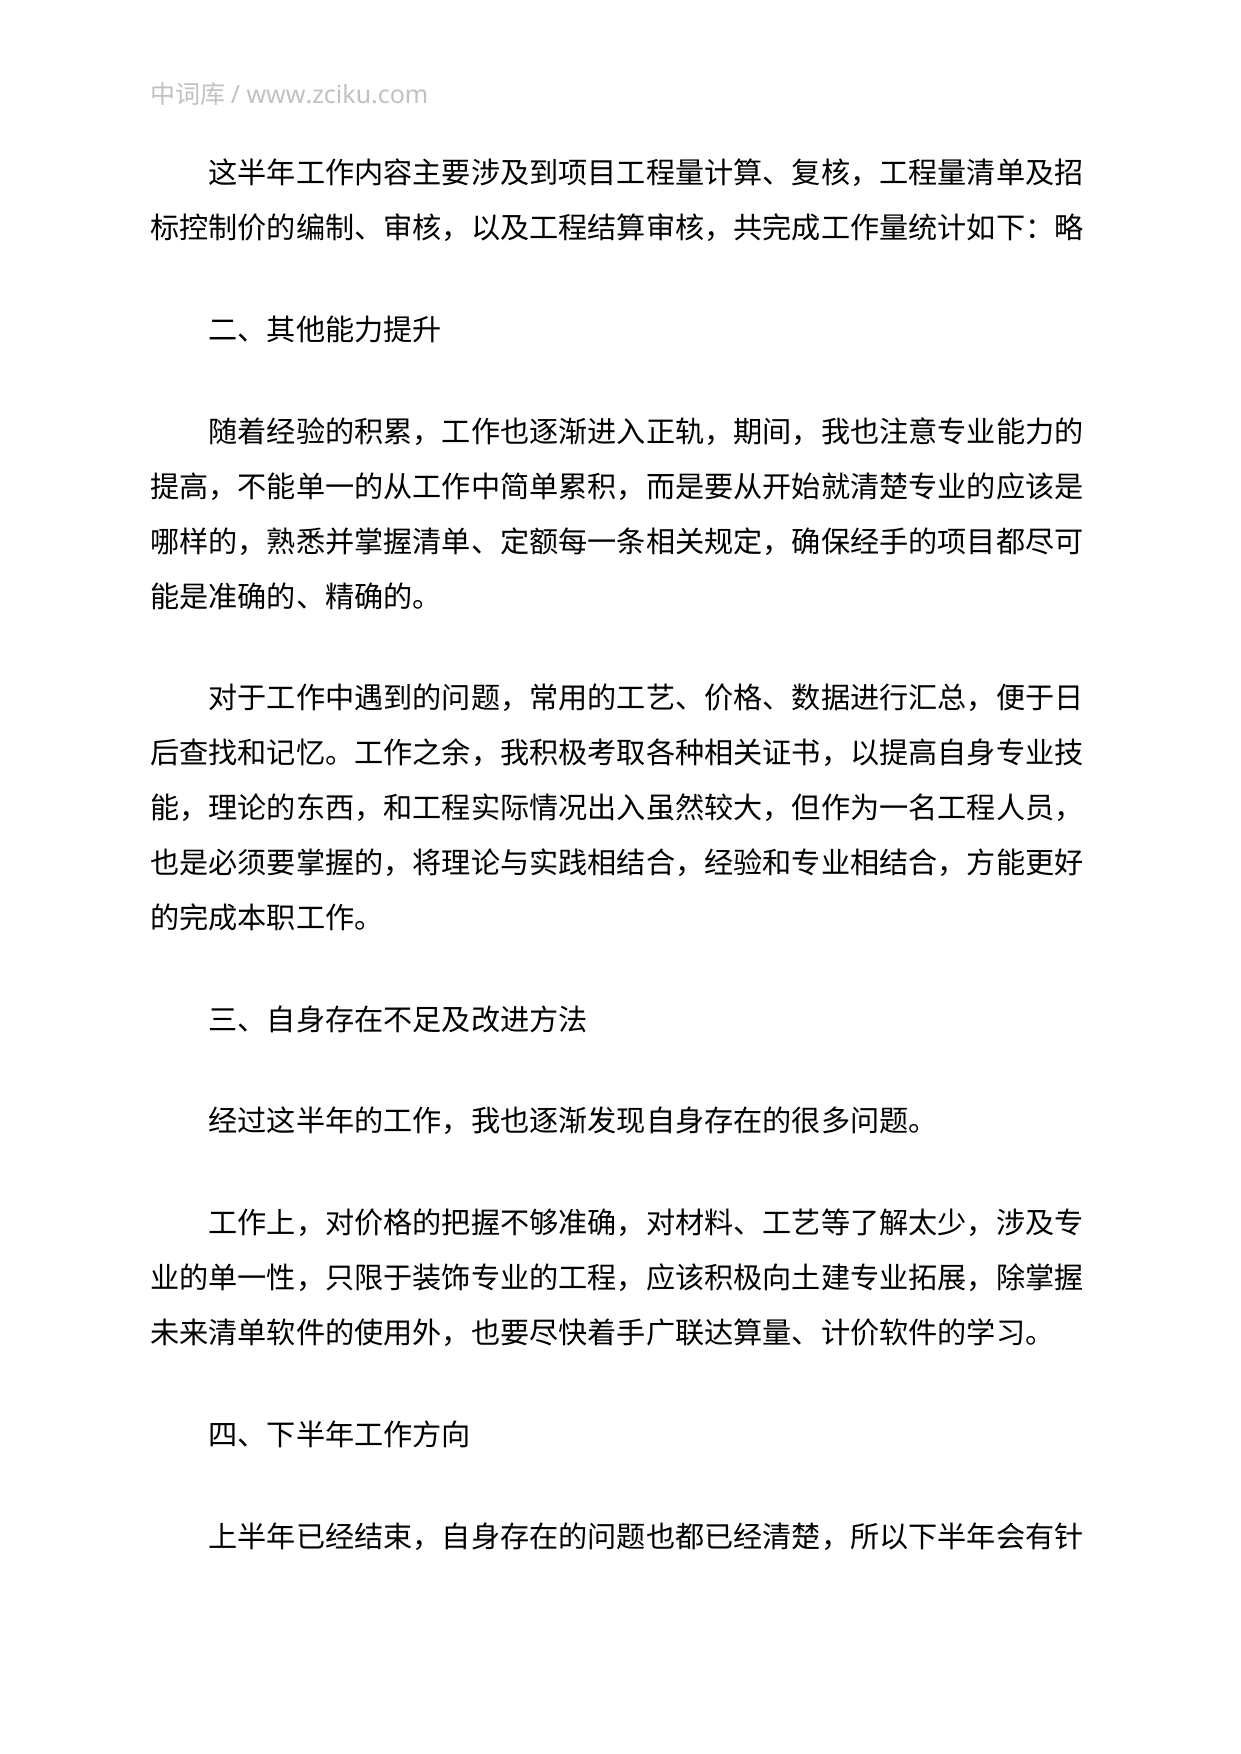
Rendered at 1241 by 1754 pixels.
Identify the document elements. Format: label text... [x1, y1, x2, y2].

text 二、其他能力提升 [150, 307, 1090, 349]
text 这半年工作内容主要涉及到项目工程量计算、复核，工程量清单及招标控制价的编制、审核，以及工程结算审核，共完成工作量统计如下：略 [150, 150, 1090, 247]
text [150, 1513, 1090, 1555]
text 随着经验的积累，工作也逐渐进入正轨，期间，我也注意专业能力的提高，不能单一的从工作中简单累积，而是要从开始就清楚专业的应该是哪样的，熟悉并掌握清单、定额每一条相关规定，确保经手的项目都尽可能是准确的、精确的。 [150, 408, 1090, 615]
text 三、自身存在不足及改进方法 [150, 996, 1090, 1038]
text 对于工作中遇到的问题，常用的工艺、价格、数据进行汇总，便于日后查找和记忆。工作之余，我积极考取各种相关证书，以提高自身专业技能，理论的东西，和工程实际情况出入虽然较大，但作为一名工程人员，也是必须要掌握的，将理论与实践相结合，经验和专业相结合，方能更好的完成本职工作。 [150, 675, 1090, 937]
text 经过这半年的工作，我也逐渐发现自身存在的很多问题。 [150, 1098, 1090, 1140]
text 工作上，对价格的把握不够准确，对材料、工艺等了解太少，涉及专业的单一性，只限于装饰专业的工程，应该积极向土建专业拓展，除掌握未来清单软件的使用外，也要尽快着手广联达算量、计价软件的学习。 [150, 1200, 1090, 1352]
text 四、下半年工作方向 [150, 1411, 1090, 1454]
